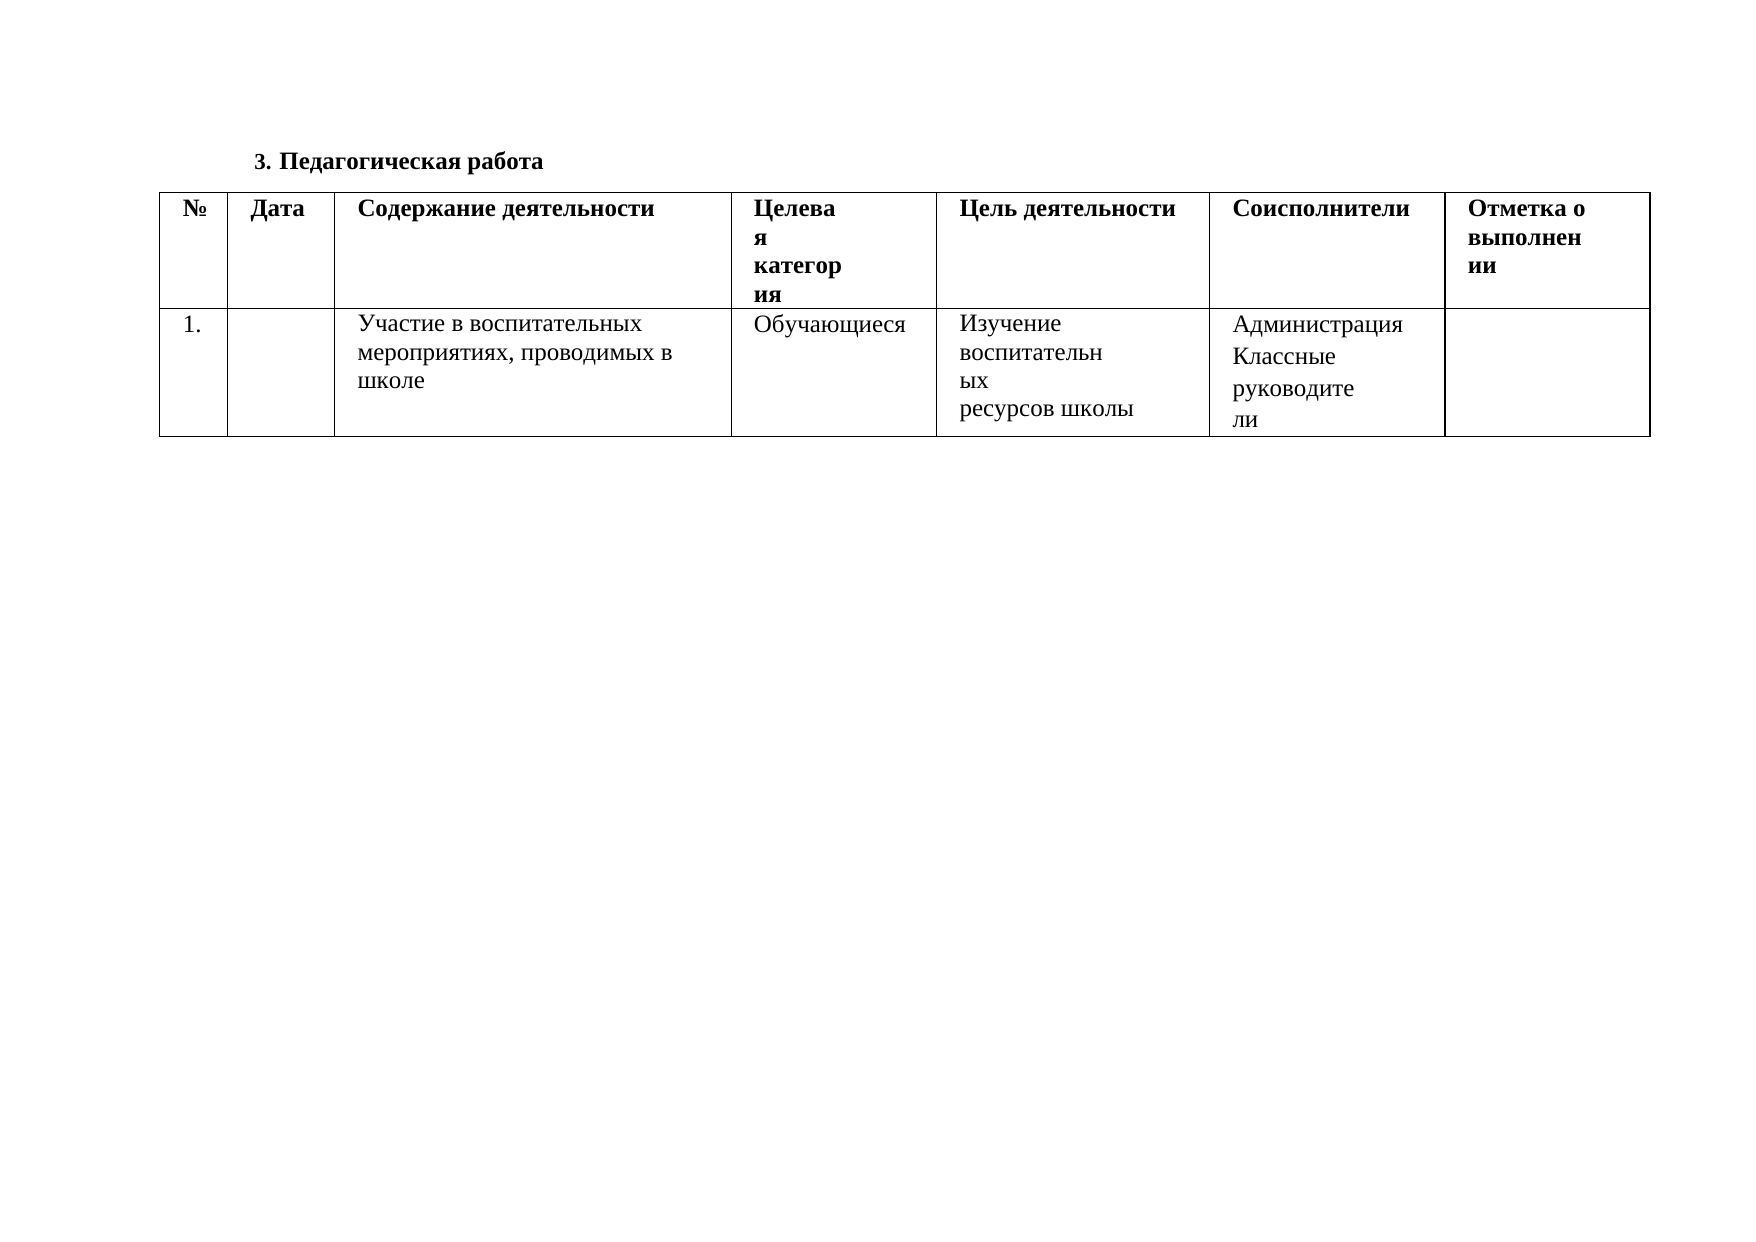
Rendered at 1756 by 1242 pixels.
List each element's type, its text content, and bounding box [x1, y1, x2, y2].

table_header Отметка о выполнении [1446, 193, 1649, 308]
table_header Цель деятельности [937, 193, 1209, 308]
table_cell Участие в воспитательных мероприятиях, проводимых в школе [335, 309, 731, 436]
table_cell Обучающиеся [732, 309, 936, 436]
table_cell Изучение воспитательных ресурсов школы [937, 309, 1209, 436]
table_header Содержание деятельности [335, 193, 731, 308]
table_header Дата [228, 193, 334, 308]
table_header Соисполнители [1210, 193, 1444, 308]
table_cell [1446, 309, 1649, 436]
table_cell [228, 309, 334, 436]
table_header Целевая категория [732, 193, 936, 308]
table_cell Администрация Классные руководители [1210, 309, 1444, 436]
table_cell 1. [160, 309, 227, 436]
table_header № [160, 193, 227, 308]
list Педагогическая работа [254, 146, 1680, 174]
